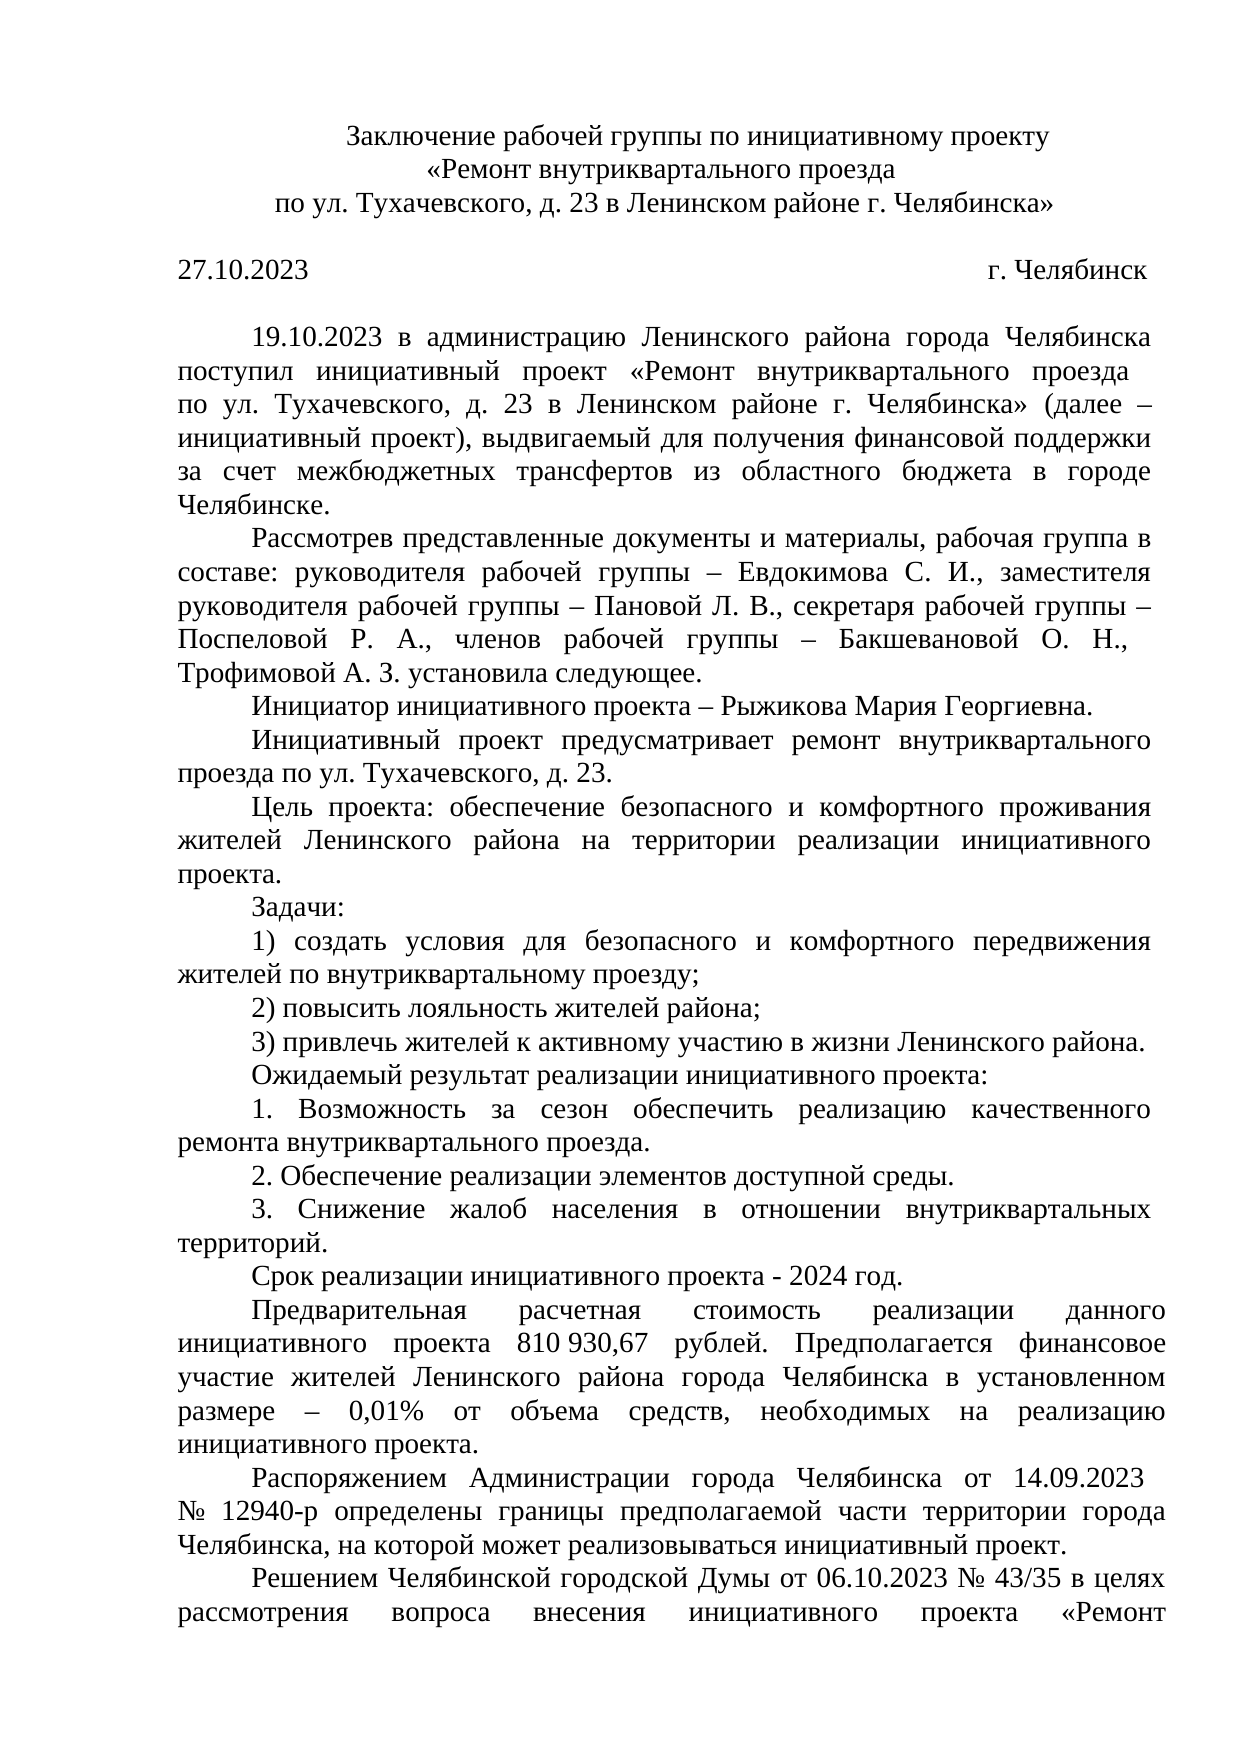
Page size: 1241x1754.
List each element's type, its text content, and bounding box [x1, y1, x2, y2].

text 19.10.2023 в администрацию Ленинского района города Челябинска поступил инициативный проект «Ремонт внутриквартального проезда по ул. Тухачевского, д. 23 в Ленинском районе г. Челябинска» (далее – инициативный проект), выдвигаемый для получения финансовой поддержки за счет межбюджетных трансфертов из областного бюджета в городе Челябинске. [177, 319, 1152, 521]
text Распоряжением Администрации города Челябинска от 14.09.2023 № 12940-р определены границы предполагаемой части территории города Челябинска, на которой может реализовываться инициативный проект. [177, 1460, 1167, 1560]
text Ожидаемый результат реализации инициативного проекта: [177, 1057, 1152, 1091]
text Инициатор инициативного проекта – Рыжикова Мария Георгиевна. [177, 688, 1152, 722]
text Рассмотрев представленные документы и материалы, рабочая группа в составе: руководителя рабочей группы – Евдокимова С. И., заместителя руководителя рабочей группы – Пановой Л. В., секретаря рабочей группы – Поспеловой Р. А., членов рабочей группы – Бакшевановой О. Н., Трофимовой А. З. установила следующее. [177, 521, 1152, 688]
text Предварительная расчетная стоимость реализации данного инициативного проекта 810 930,67 рублей. Предполагается финансовое участие жителей Ленинского района города Челябинска в установленном размере – 0,01% от объема средств, необходимых на реализацию инициативного проекта. [177, 1292, 1167, 1460]
text Срок реализации инициативного проекта - 2024 год. [177, 1258, 1167, 1292]
text 1) создать условия для безопасного и комфортного передвижения жителей по внутриквартальному проезду; [177, 923, 1152, 990]
text 27.10.2023 г. Челябинск [177, 252, 1152, 286]
text Цель проекта: обеспечение безопасного и комфортного проживания жителей Ленинского района на территории реализации инициативного проекта. [177, 789, 1152, 889]
text 2) повысить лояльность жителей района; [177, 990, 1152, 1024]
text 3) привлечь жителей к активному участию в жизни Ленинского района. [177, 1024, 1152, 1057]
text Заключение рабочей группы по инициативному проекту «Ремонт внутриквартального проезда по ул. Тухачевского, д. 23 в Ленинском районе г. Челябинска» [177, 118, 1152, 219]
text 2. Обеспечение реализации элементов доступной среды. [177, 1158, 1152, 1191]
text 3. Снижение жалоб населения в отношении внутриквартальных территорий. [177, 1191, 1152, 1258]
text 1. Возможность за сезон обеспечить реализацию качественного ремонта внутриквартального проезда. [177, 1091, 1152, 1158]
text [177, 1560, 1167, 1627]
text Инициативный проект предусматривает ремонт внутриквартального проезда по ул. Тухачевского, д. 23. [177, 722, 1152, 789]
text Задачи: [177, 889, 1152, 923]
